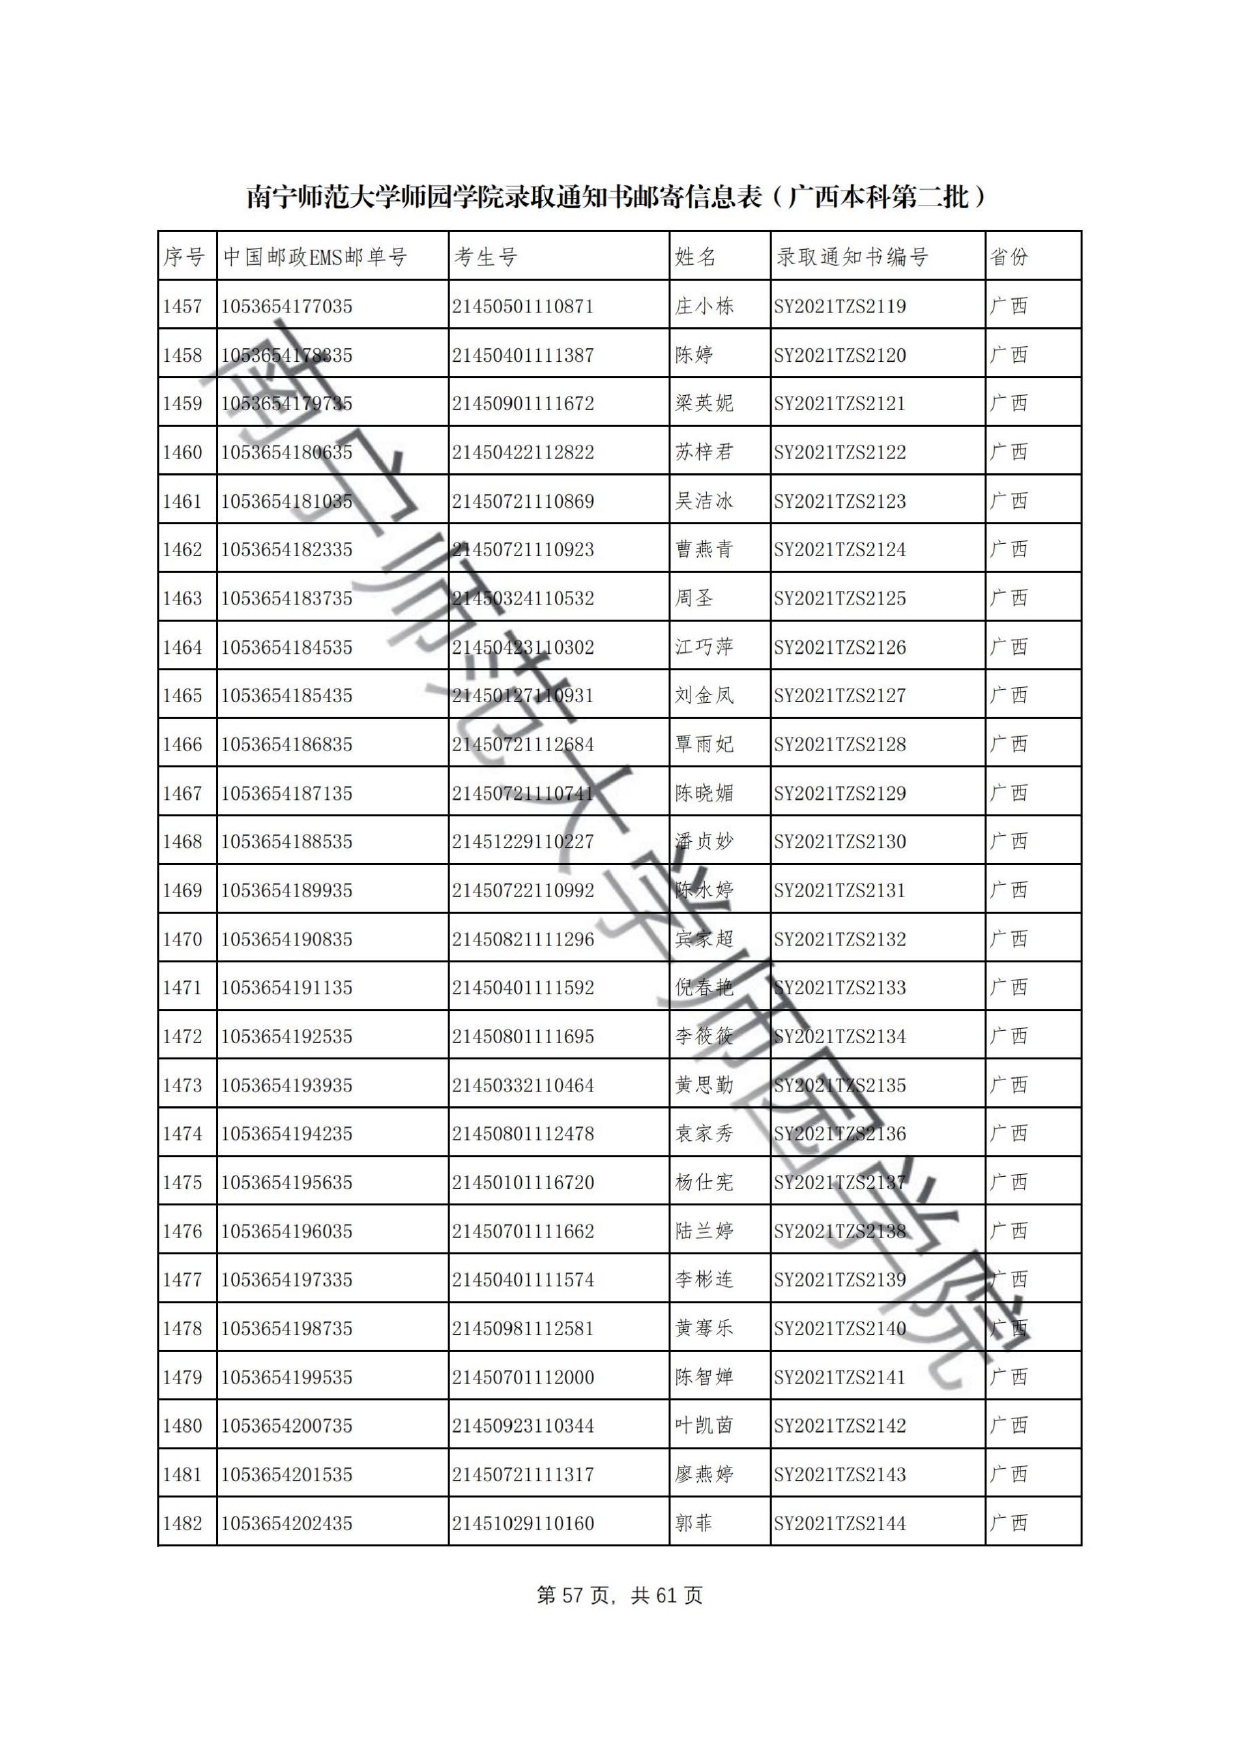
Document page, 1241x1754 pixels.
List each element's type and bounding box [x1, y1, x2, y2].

picture [59, 64, 1182, 1652]
